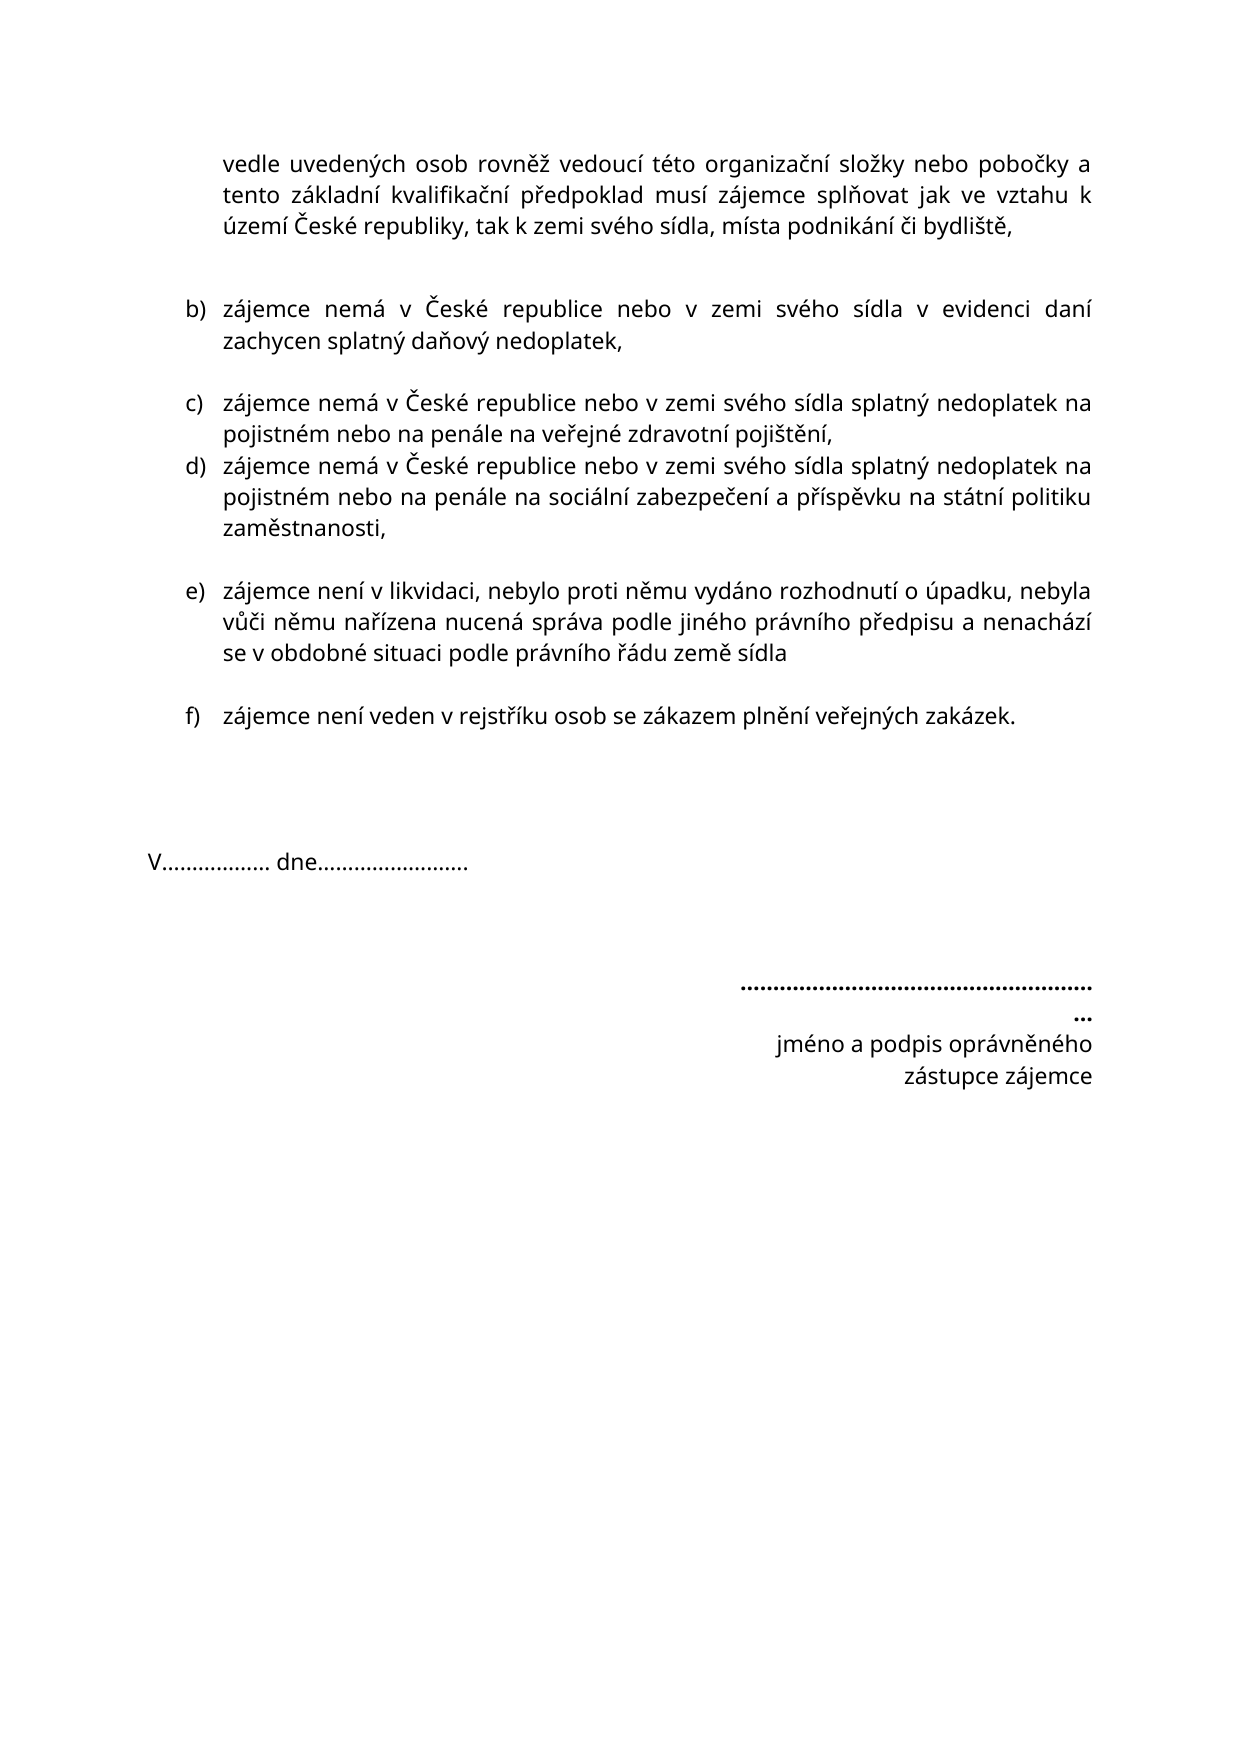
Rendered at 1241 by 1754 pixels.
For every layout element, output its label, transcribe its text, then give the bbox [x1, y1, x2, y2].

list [223, 148, 1093, 241]
list zájemce nemá v České republice nebo v zemi svého sídla splatný nedoplatek na pojistném nebo na penále na sociální zabezpečení a příspěvku na státní politiku zaměstnanosti, [185, 450, 1093, 543]
list zájemce nemá v České republice nebo v zemi svého sídla splatný nedoplatek na pojistném nebo na penále na veřejné zdravotní pojištění, [185, 387, 1093, 450]
list zájemce není veden v rejstříku osob se zákazem plnění veřejných zakázek. [185, 700, 1093, 731]
list zájemce není v likvidaci, nebylo proti němu vydáno rozhodnutí o úpadku, nebyla vůči němu nařízena nucená správa podle jiného právního předpisu a nenachází se v obdobné situaci podle právního řádu země sídla [185, 575, 1093, 668]
text zástupce zájemce [590, 1059, 1093, 1091]
text V……………… dne……………………. [148, 846, 1093, 877]
text jméno a podpis oprávněného [590, 1028, 1093, 1059]
text ………………………………………………… [664, 966, 1093, 1028]
list zájemce nemá v České republice nebo v zemi svého sídla v evidenci daní zachycen splatný daňový nedoplatek, [185, 293, 1093, 356]
